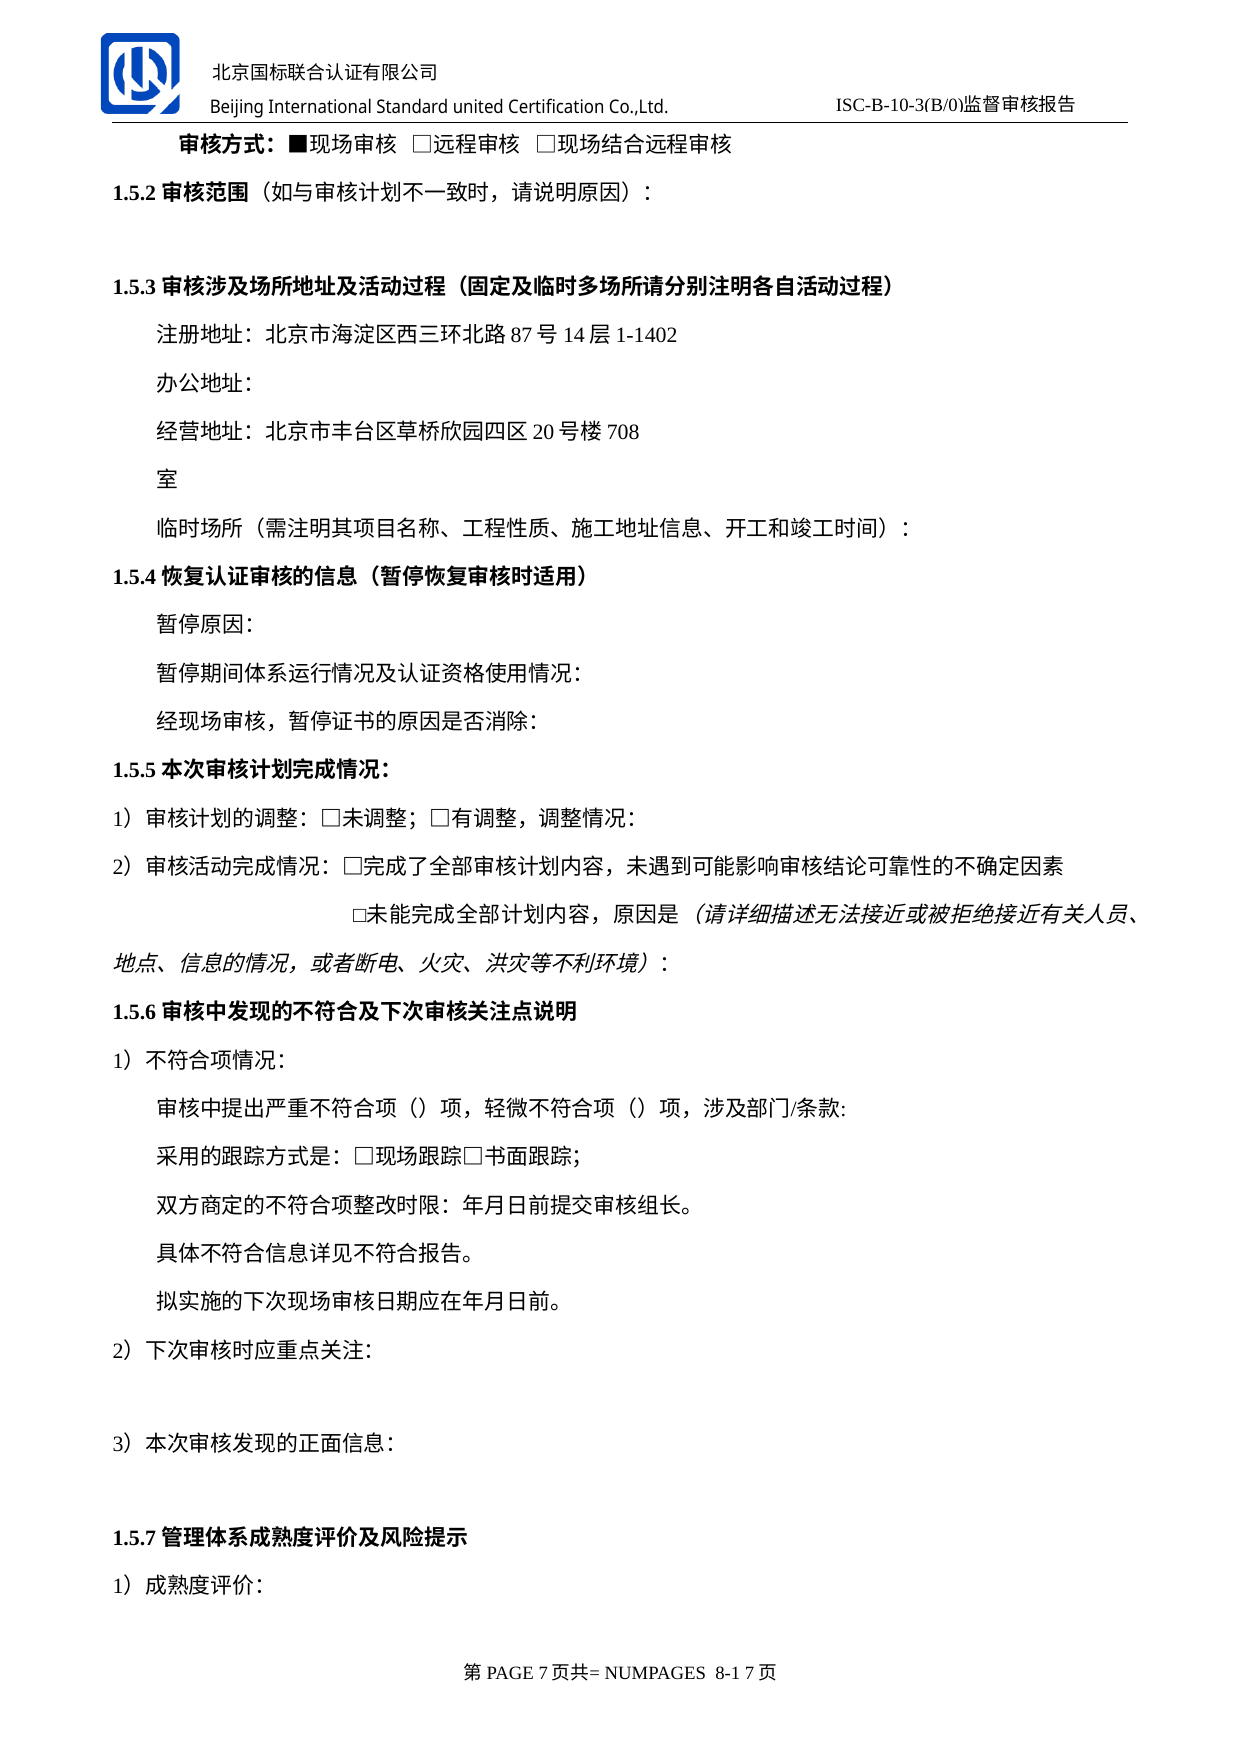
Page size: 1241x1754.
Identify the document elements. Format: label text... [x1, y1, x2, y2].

text 1.5.5 本次审核计划完成情况： [112, 752, 1128, 784]
text 办公地址： [112, 365, 1128, 398]
text 1.5.2 审核范围（如与审核计划不一致时，请说明原因）： [112, 175, 1128, 207]
text 室 [112, 462, 1128, 494]
text 1.5.3 审核涉及场所地址及活动过程（固定及临时多场所请分别注明各自活动过程） [112, 268, 1128, 301]
text 2）审核活动完成情况：□完成了全部审核计划内容，未遇到可能影响审核结论可靠性的不确定因素 [112, 848, 1128, 881]
picture [100, 33, 180, 114]
text 暂停原因： [157, 607, 1128, 639]
text 1.5.7 管理体系成熟度评价及风险提示 [112, 1519, 1128, 1552]
text 经现场审核，暂停证书的原因是否消除： [157, 703, 1128, 736]
text 拟实施的下次现场审核日期应在年月日前。 [112, 1284, 1128, 1316]
text 审核方式：■现场审核 □远程审核 □现场结合远程审核 [112, 127, 1128, 159]
text 具体不符合信息详见不符合报告。 [156, 1236, 1128, 1268]
text □未能完成全部计划内容，原因是（请详细描述无法接近或被拒绝接近有关人员、地点、信息的情况，或者断电、火灾、洪灾等不利环境）： [112, 897, 1128, 978]
text 1.5.6 审核中发现的不符合及下次审核关注点说明 [112, 994, 1128, 1026]
text 1）不符合项情况： [112, 1042, 1128, 1075]
text 1.5.4 恢复认证审核的信息（暂停恢复审核时适用） [112, 558, 1128, 591]
text 经营地址：北京市丰台区草桥欣园四区20号楼708 [112, 413, 1128, 446]
text 双方商定的不符合项整改时限：年月日前提交审核组长。 [156, 1187, 1128, 1220]
text 2）下次审核时应重点关注： [112, 1332, 1128, 1365]
text 注册地址：北京市海淀区西三环北路87号14层1-1402 [112, 317, 1128, 349]
text 临时场所（需注明其项目名称、工程性质、施工地址信息、开工和竣工时间）： [112, 510, 1128, 543]
text 3）本次审核发现的正面信息： [112, 1426, 1128, 1458]
text 1）审核计划的调整：□未调整；□有调整，调整情况： [112, 800, 1128, 833]
text 审核中提出严重不符合项（）项，轻微不符合项（）项，涉及部门/条款: [112, 1091, 1128, 1123]
text 采用的跟踪方式是：□现场跟踪□书面跟踪； [112, 1139, 1128, 1171]
text 1）成熟度评价： [112, 1567, 1128, 1600]
text 暂停期间体系运行情况及认证资格使用情况： [157, 655, 1128, 688]
